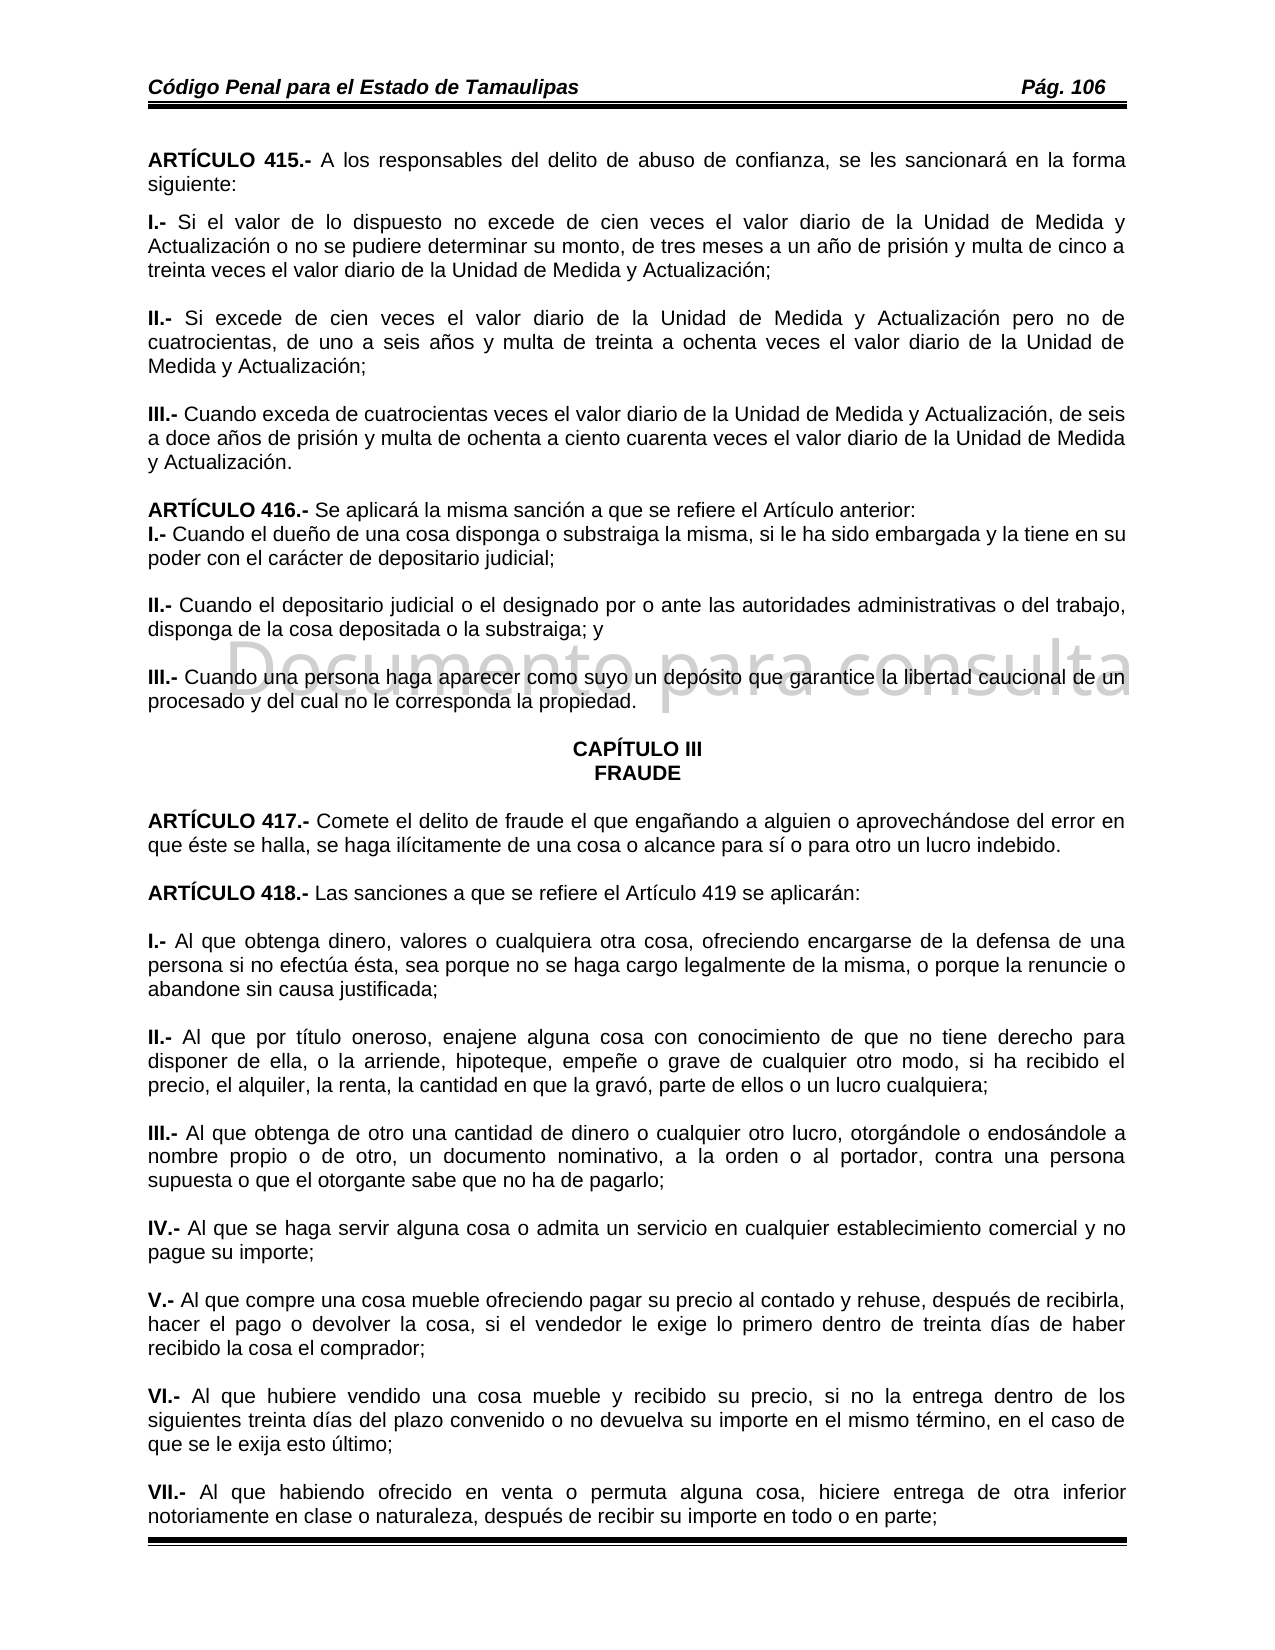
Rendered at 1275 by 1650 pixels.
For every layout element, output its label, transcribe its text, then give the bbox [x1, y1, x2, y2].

text VI.- Al que hubiere vendido una cosa mueble y recibido su precio, si no la entrega dentro de los siguientes treinta días del plazo convenido o no devuelva su importe en el mismo término, en el caso de que se le exija esto último; [148, 1384, 1127, 1456]
text V.- Al que compre una cosa mueble ofreciendo pagar su precio al contado y rehuse, después de recibirla, hacer el pago o devolver la cosa, si el vendedor le exige lo primero dentro de treinta días de haber recibido la cosa el comprador; [148, 1288, 1127, 1360]
text CAPÍTULO III [148, 737, 1127, 761]
text I.- Al que obtenga dinero, valores o cualquiera otra cosa, ofreciendo encargarse de la defensa de una persona si no efectúa ésta, sea porque no se haga cargo legalmente de la misma, o porque la renuncie o abandone sin causa justificada; [148, 929, 1127, 1001]
text III.- Cuando una persona haga aparecer como suyo un depósito que garantice la libertad caucional de un procesado y del cual no le corresponda la propiedad. [148, 665, 1127, 713]
text ARTÍCULO 418.- Las sanciones a que se refiere el Artículo 419 se aplicarán: [148, 881, 1127, 905]
text II.- Cuando el depositario judicial o el designado por o ante las autoridades administrativas o del trabajo, disponga de la cosa depositada o la substraiga; y [148, 593, 1127, 641]
text II.- Si excede de cien veces el valor diario de la Unidad de Medida y Actualización pero no de cuatrocientas, de uno a seis años y multa de treinta a ochenta veces el valor diario de la Unidad de Medida y Actualización; [148, 306, 1127, 378]
text FRAUDE [148, 761, 1127, 785]
text III.- Cuando exceda de cuatrocientas veces el valor diario de la Unidad de Medida y Actualización, de seis a doce años de prisión y multa de ochenta a ciento cuarenta veces el valor diario de la Unidad de Medida y Actualización. [148, 402, 1127, 473]
text IV.- Al que se haga servir alguna cosa o admita un servicio en cualquier establecimiento comercial y no pague su importe; [148, 1216, 1127, 1264]
text I.- Si el valor de lo dispuesto no excede de cien veces el valor diario de la Unidad de Medida y Actualización o no se pudiere determinar su monto, de tres meses a un año de prisión y multa de cinco a treinta veces el valor diario de la Unidad de Medida y Actualización; [148, 210, 1127, 282]
text ARTÍCULO 415.- A los responsables del delito de abuso de confianza, se les sancionará en la forma siguiente: [148, 148, 1127, 196]
text II.- Al que por título oneroso, enajene alguna cosa con conocimiento de que no tiene derecho para disponer de ella, o la arriende, hipoteque, empeñe o grave de cualquier otro modo, si ha recibido el precio, el alquiler, la renta, la cantidad en que la gravó, parte de ellos o un lucro cualquiera; [148, 1024, 1127, 1096]
text ARTÍCULO 416.- Se aplicará la misma sanción a que se refiere el Artículo anterior: [148, 497, 1127, 521]
text I.- Cuando el dueño de una cosa disponga o substraiga la misma, si le ha sido embargada y la tiene en su poder con el carácter de depositario judicial; [148, 521, 1127, 569]
text ARTÍCULO 417.- Comete el delito de fraude el que engañando a alguien o aprovechándose del error en que éste se halla, se haga ilícitamente de una cosa o alcance para sí o para otro un lucro indebido. [148, 809, 1127, 857]
text VII.- Al que habiendo ofrecido en venta o permuta alguna cosa, hiciere entrega de otra inferior notoriamente en clase o naturaleza, después de recibir su importe en todo o en parte; [148, 1480, 1127, 1528]
text III.- Al que obtenga de otro una cantidad de dinero o cualquier otro lucro, otorgándole o endosándole a nombre propio o de otro, un documento nominativo, a la orden o al portador, contra una persona supuesta o que el otorgante sabe que no ha de pagarlo; [148, 1120, 1127, 1192]
